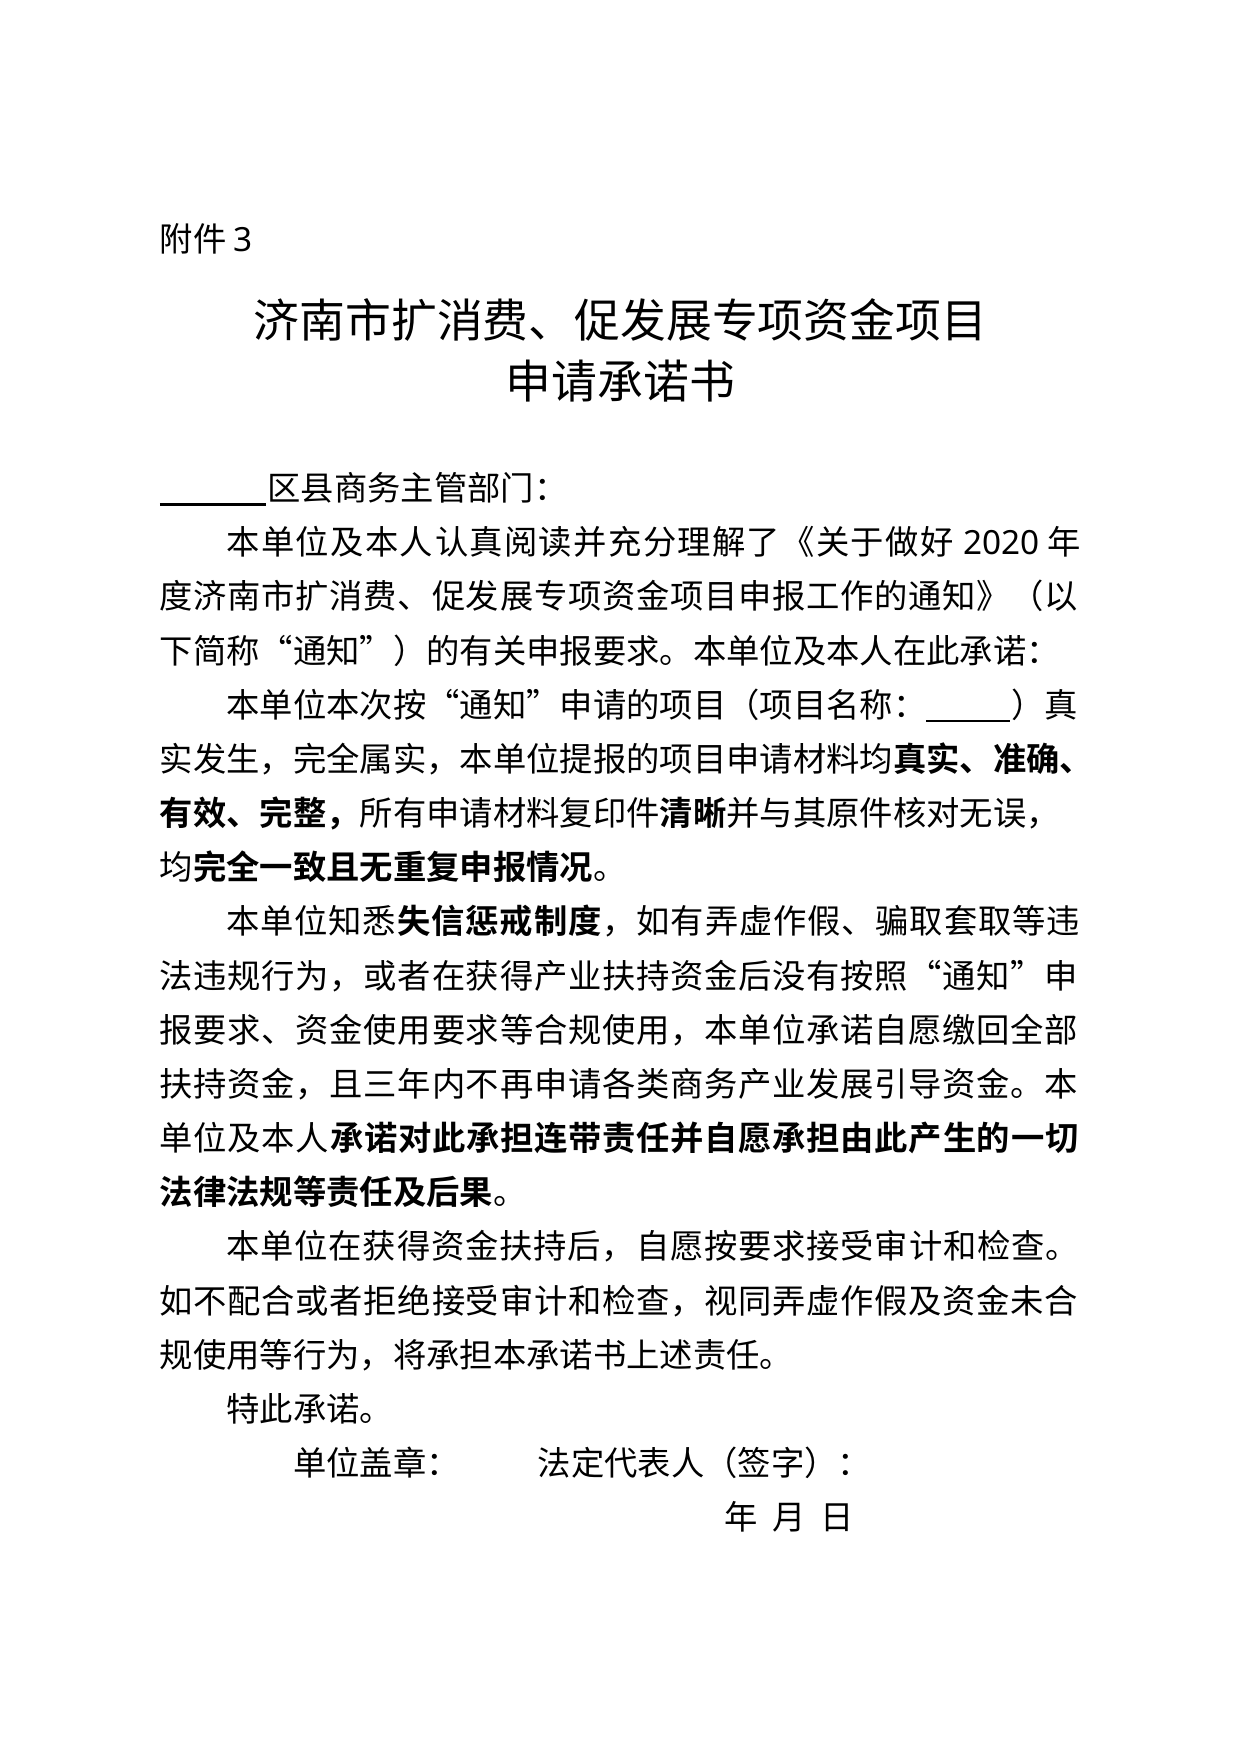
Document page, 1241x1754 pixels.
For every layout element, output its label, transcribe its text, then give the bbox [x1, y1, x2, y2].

text 年 月 日 [159, 1486, 1081, 1541]
text 本单位知悉失信惩戒制度，如有弄虚作假、骗取套取等违法违规行为，或者在获得产业扶持资金后没有按照“通知”申报要求、资金使用要求等合规使用，本单位承诺自愿缴回全部扶持资金，且三年内不再申请各类商务产业发展引导资金。本单位及本人承诺对此承担连带责任并自愿承担由此产生的一切法律法规等责任及后果。 [159, 891, 1081, 1216]
text 本单位在获得资金扶持后，自愿按要求接受审计和检查。如不配合或者拒绝接受审计和检查，视同弄虚作假及资金未合规使用等行为，将承担本承诺书上述责任。 [159, 1216, 1081, 1378]
text 单位盖章： 法定代表人（签字）： [159, 1432, 1081, 1486]
text 本单位及本人认真阅读并充分理解了《关于做好2020年度济南市扩消费、促发展专项资金项目申报工作的通知》（以下简称“通知”）的有关申报要求。本单位及本人在此承诺： [159, 511, 1081, 674]
text 申请承诺书 [159, 350, 1081, 411]
text 附件3 [159, 207, 1081, 263]
text 本单位本次按“通知”申请的项目（项目名称： ）真实发生，完全属实，本单位提报的项目申请材料均真实、准确、有效、完整，所有申请材料复印件清晰并与其原件核对无误，均完全一致且无重复申报情况。 [159, 674, 1081, 891]
text 区县商务主管部门： [159, 457, 1081, 511]
text 济南市扩消费、促发展专项资金项目 [159, 288, 1081, 350]
text 特此承诺。 [159, 1378, 1081, 1432]
